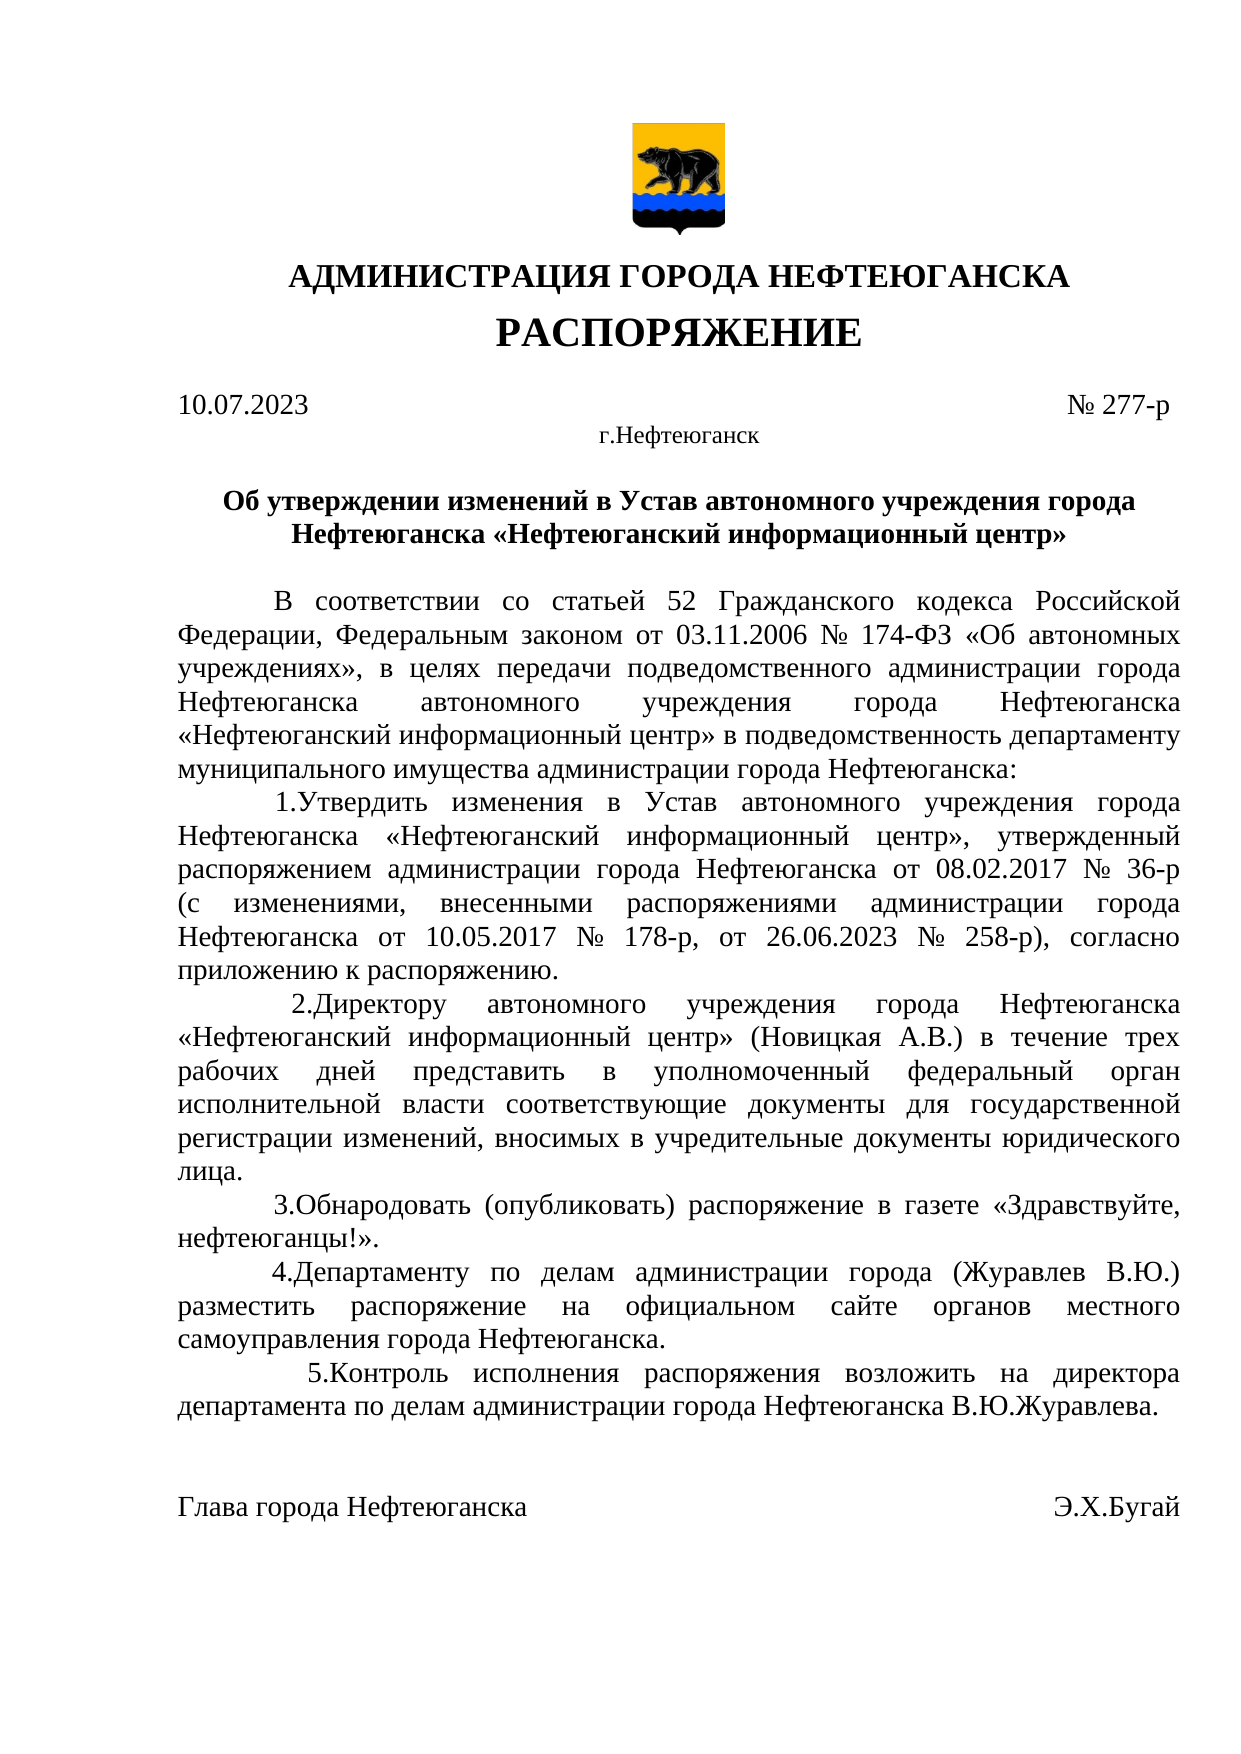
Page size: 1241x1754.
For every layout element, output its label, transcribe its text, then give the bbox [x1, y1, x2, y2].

text РАСПОРЯЖЕНИЕ [177, 307, 1181, 355]
text Об утверждении изменений в Устав автономного учреждения города Нефтеюганска «Нефтеюганский информационный центр» [177, 483, 1181, 550]
text 2.Директору автономного учреждения города Нефтеюганска «Нефтеюганский информационный центр» (Новицкая А.В.) в течение трех рабочих дней представить в уполномоченный федеральный орган исполнительной власти соответствующие документы для государственной регистрации изменений, вносимых в учредительные документы юридического лица. [177, 986, 1181, 1187]
text Глава города Нефтеюганска Э.Х.Бугай [177, 1489, 1181, 1522]
picture [631, 123, 725, 233]
text 3.Обнародовать (опубликовать) распоряжение в газете «Здравствуйте, нефтеюганцы!». [177, 1187, 1181, 1254]
text В соответствии со статьей 52 Гражданского кодекса Российской Федерации, Федеральным законом от 03.11.2006 № 174-ФЗ «Об автономных учреждениях», в целях передачи подведомственного администрации города Нефтеюганска автономного учреждения города Нефтеюганска «Нефтеюганский информационный центр» в подведомственность департаменту муниципального имущества администрации города Нефтеюганска: [177, 583, 1181, 784]
text АДМИНИСТРАЦИЯ ГОРОДА НЕФТЕЮГАНСКА [177, 256, 1181, 295]
text г.Нефтеюганск [177, 420, 1181, 449]
text 1.Утвердить изменения в Устав автономного учреждения города Нефтеюганска «Нефтеюганский информационный центр», утвержденный распоряжением администрации города Нефтеюганска от 08.02.2017 № 36-р (с изменениями, внесенными распоряжениями администрации города Нефтеюганска от 10.05.2017 № 178-р, от 26.06.2023 № 258-р), согласно приложению к распоряжению. [177, 784, 1181, 986]
text 4.Департаменту по делам администрации города (Журавлев В.Ю.) разместить распоряжение на официальном сайте органов местного самоуправления города Нефтеюганска. [177, 1254, 1181, 1355]
text 10.07.2023 № 277-р [177, 387, 1181, 420]
text 5.Контроль исполнения распоряжения возложить на директора департамента по делам администрации города Нефтеюганска В.Ю.Журавлева. [177, 1355, 1181, 1422]
